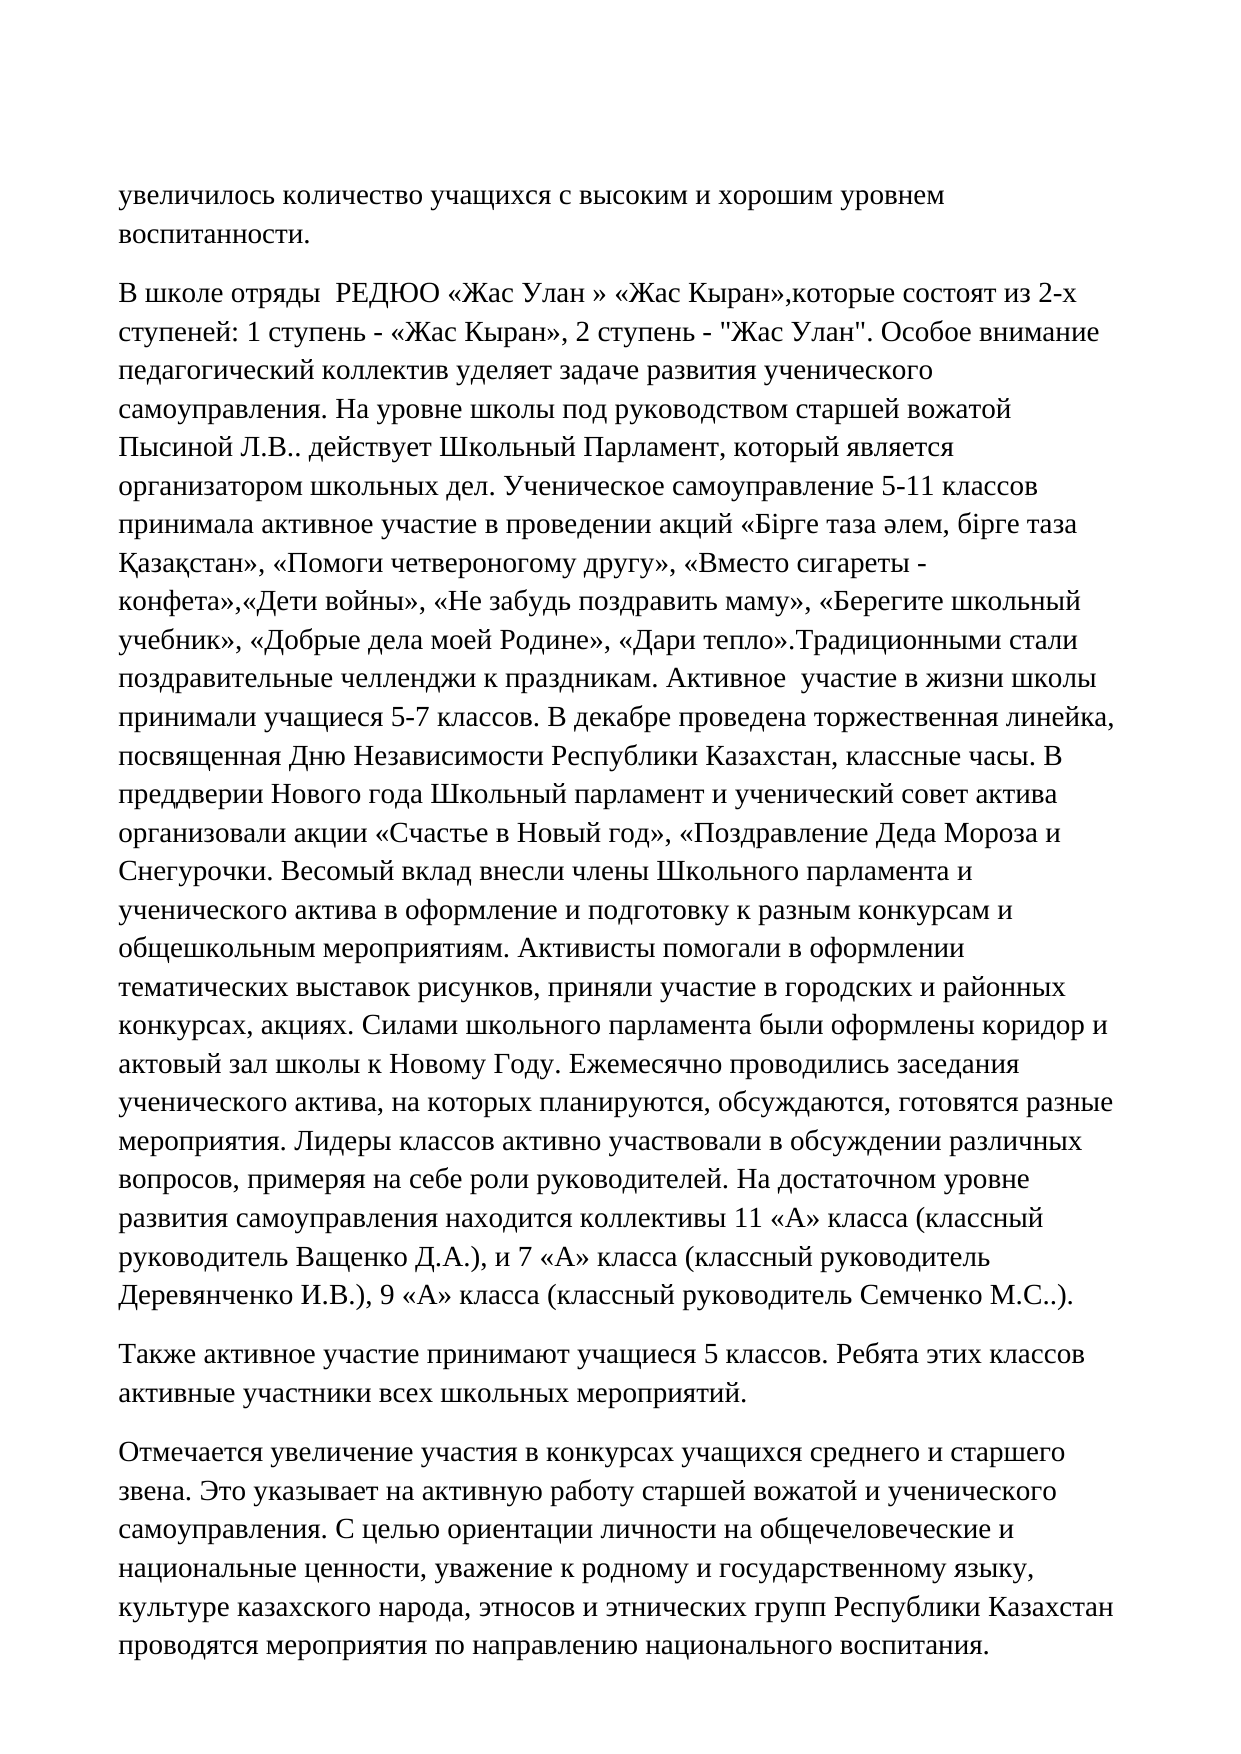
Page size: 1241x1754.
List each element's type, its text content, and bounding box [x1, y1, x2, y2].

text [118, 177, 1122, 249]
text Также активное участие принимают учащиеся 5 классов. Ребята этих классов активные участники всех школьных мероприятий. [118, 1337, 1122, 1409]
text В школе отряды РЕДЮО «Жас Улан » «Жас Кыран»,которые состоят из 2-х ступеней: 1 ступень - «Жас Кыран», 2 ступень - "Жас Улан". Особое внимание педагогический коллектив уделяет задаче развития ученического самоуправления. На уровне школы под руководством старшей вожатой Пысиной Л.В.. действует Школьный Парламент, который является организатором школьных дел. Ученическое самоуправление 5-11 классов принимала активное участие в проведении акций «Бірге таза әлем, бірге таза Қазақстан», «Помоги четвероногому другу», «Вместо сигареты - конфета»,«Дети войны», «Не забудь поздравить маму», «Берегите школьный учебник», «Добрые дела моей Родине», «Дари тепло».Традиционными стали поздравительные челленджи к праздникам. Активное участие в жизни школы принимали учащиеся 5-7 классов. В декабре проведена торжественная линейка, посвященная Дню Независимости Республики Казахстан, классные часы. В преддверии Нового года Школьный парламент и ученический совет актива организовали акции «Счастье в Новый год», «Поздравление Деда Мороза и Снегурочки. Весомый вклад внесли члены Школьного парламента и ученического актива в оформление и подготовку к разным конкурсам и общешкольным мероприятиям. Активисты помогали в оформлении тематических выставок рисунков, приняли участие в городских и районных конкурсах, акциях. Силами школьного парламента были оформлены коридор и актовый зал школы к Новому Году. Ежемесячно проводились заседания ученического актива, на которых планируются, обсуждаются, готовятся разные мероприятия. Лидеры классов активно участвовали в обсуждении различных вопросов, примеряя на себе роли руководителей. На достаточном уровне развития самоуправления находится коллективы 11 «А» класса (классный руководитель Ващенко Д.А.), и 7 «А» класса (классный руководитель Деревянченко И.В.), 9 «А» класса (классный руководитель Семченко М.С..). [118, 275, 1122, 1311]
text Отмечается увеличение участия в конкурсах учащихся среднего и старшего звена. Это указывает на активную работу старшей вожатой и ученического самоуправления. С целью ориентации личности на общечеловеческие и национальные ценности, уважение к родному и государственному языку, культуре казахского народа, этносов и этнических групп Республики Казахстан проводятся мероприятия по направлению национального воспитания. [118, 1434, 1122, 1661]
